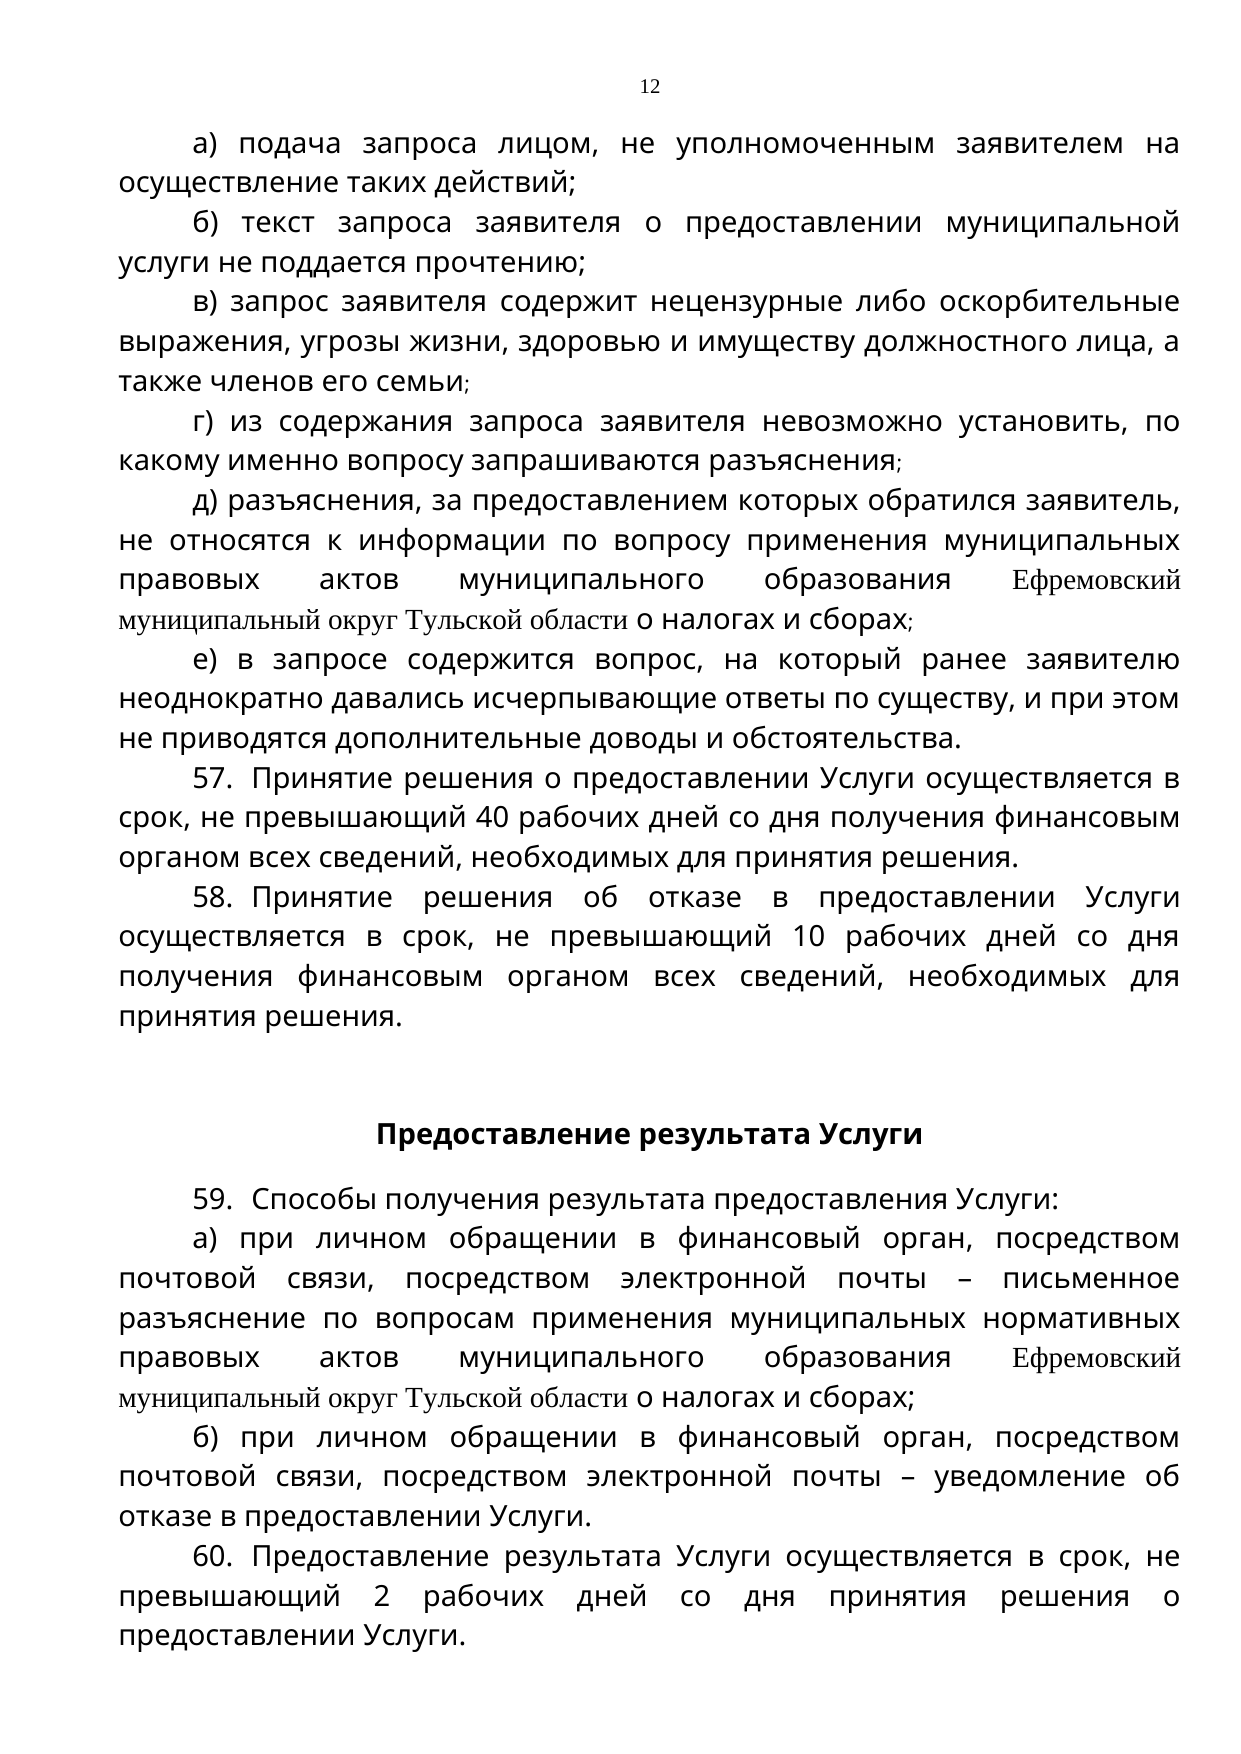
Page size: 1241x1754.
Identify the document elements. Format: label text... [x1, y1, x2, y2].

text в) запрос заявителя содержит нецензурные либо оскорбительные выражения, угрозы жизни, здоровью и имуществу должностного лица, а также членов его семьи; [118, 281, 1181, 400]
list Предоставление результата Услуги осуществляется в срок, не превышающий 2 рабочих дней со дня принятия решения о предоставлении Услуги. [118, 1535, 1181, 1654]
list Принятие решения об отказе в предоставлении Услуги осуществляется в срок, не превышающий 10 рабочих дней со дня получения финансовым органом всех сведений, необходимых для принятия решения. [118, 876, 1181, 1035]
text б) при личном обращении в финансовый орган, посредством почтовой связи, посредством электронной почты – уведомление об отказе в предоставлении Услуги. [118, 1416, 1181, 1535]
text е) в запросе содержится вопрос, на который ранее заявителю неоднократно давались исчерпывающие ответы по существу, и при этом не приводятся дополнительные доводы и обстоятельства. [118, 638, 1181, 757]
list Принятие решения о предоставлении Услуги осуществляется в срок, не превышающий 40 рабочих дней со дня получения финансовым органом всех сведений, необходимых для принятия решения. [118, 757, 1181, 876]
text Предоставление результата Услуги [118, 1113, 1181, 1153]
text а) при личном обращении в финансовый орган, посредством почтовой связи, посредством электронной почты – письменное разъяснение по вопросам применения муниципальных нормативных правовых актов муниципального образования Ефремовский муниципальный округ Тульской области о налогах и сборах; [118, 1218, 1181, 1416]
text б) текст запроса заявителя о предоставлении муниципальной услуги не поддается прочтению; [118, 201, 1181, 281]
text а) подача запроса лицом, не уполномоченным заявителем на осуществление таких действий; [118, 122, 1181, 201]
text д) разъяснения, за предоставлением которых обратился заявитель, не относятся к информации по вопросу применения муниципальных правовых актов муниципального образования Ефремовский муниципальный округ Тульской области о налогах и сборах; [118, 479, 1181, 638]
list Способы получения результата предоставления Услуги: [192, 1178, 1181, 1218]
text г) из содержания запроса заявителя невозможно установить, по какому именно вопросу запрашиваются разъяснения; [118, 400, 1181, 479]
